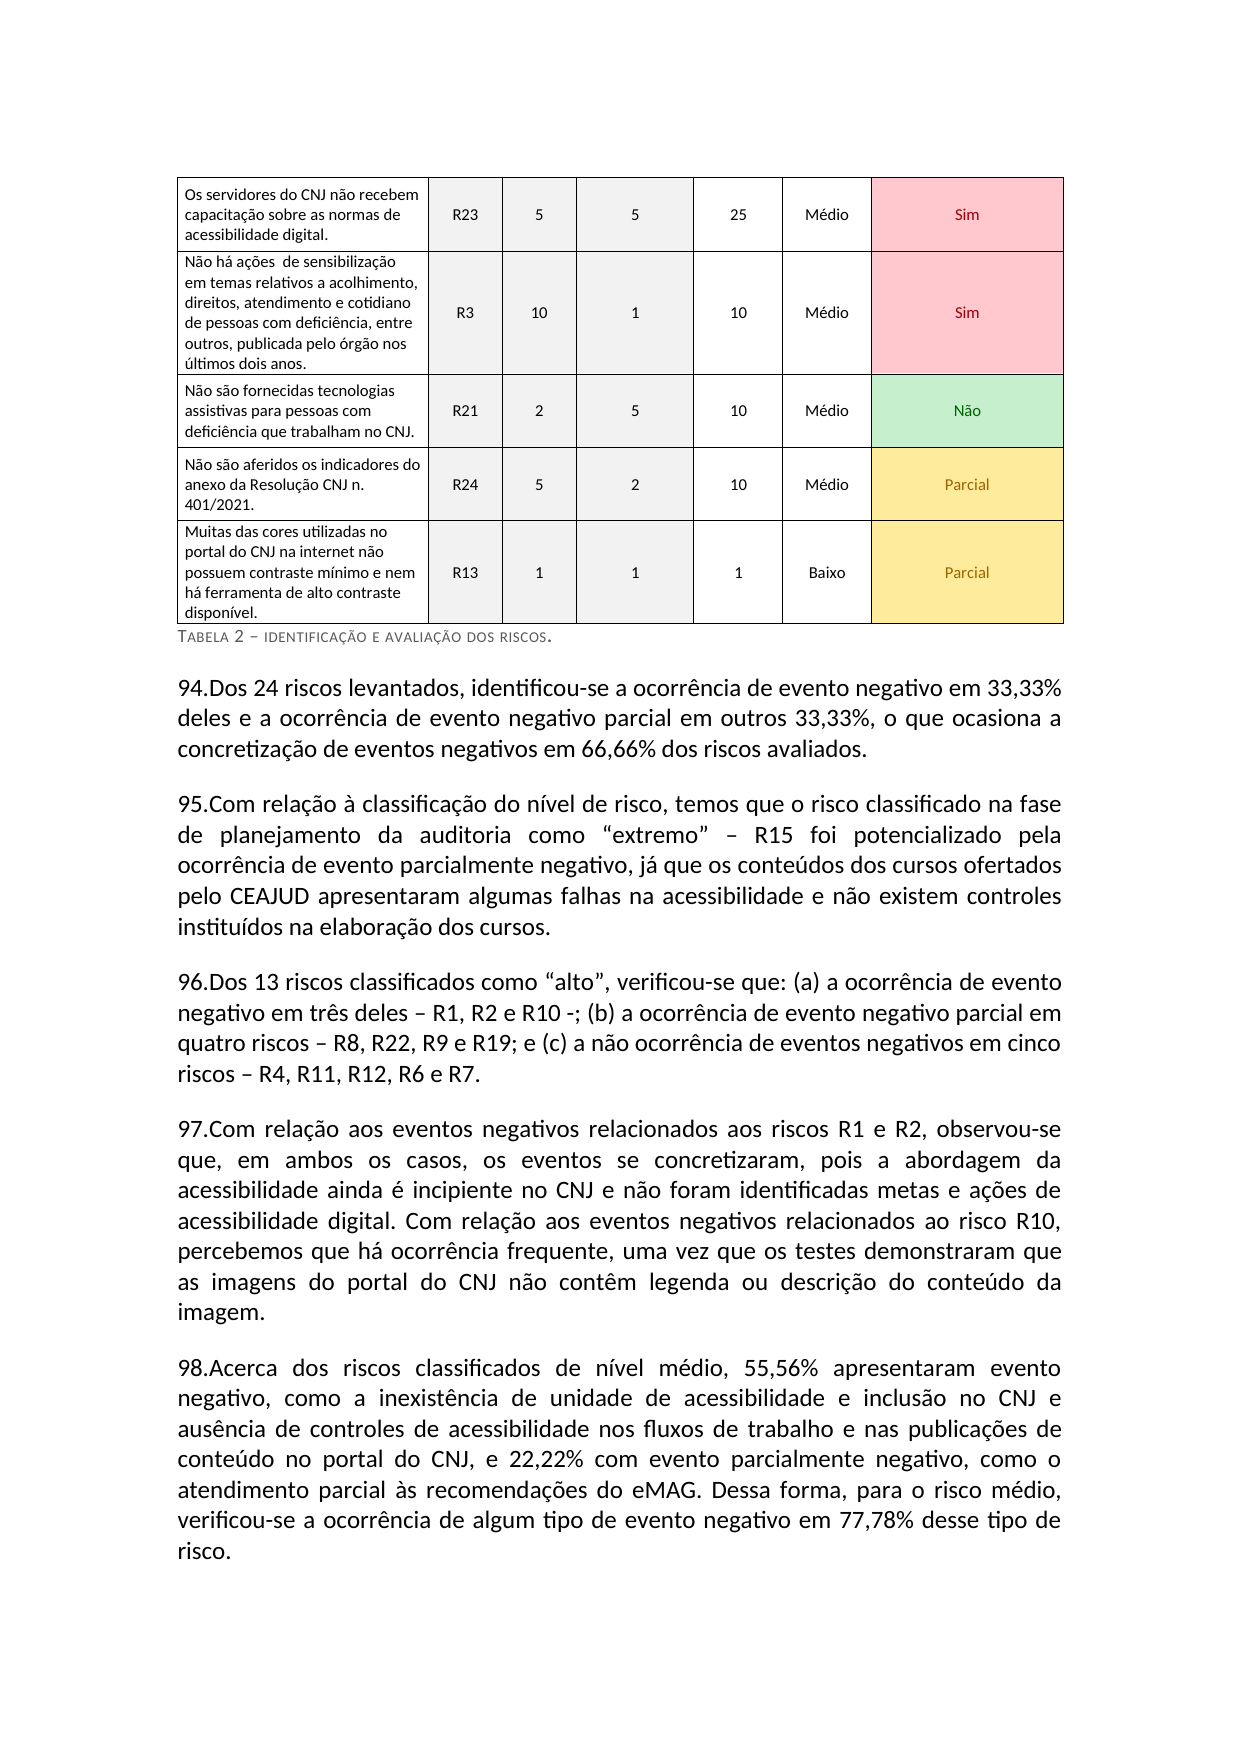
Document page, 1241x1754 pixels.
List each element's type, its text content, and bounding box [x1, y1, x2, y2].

table_cell Parcial [872, 521, 1063, 623]
table_cell 1 [577, 252, 693, 373]
table_cell Médio [783, 252, 871, 373]
table_cell 1 [503, 521, 576, 623]
table_cell R24 [429, 448, 502, 520]
table_cell Muitas das cores utilizadas no portal do CNJ na internet não possuem contraste mínimo e nem há ferramenta de alto contraste disponível. [178, 521, 428, 623]
table_cell Não são aferidos os indicadores do anexo da Resolução CNJ n. 401/2021. [178, 448, 428, 520]
list Com relação aos eventos negativos relacionados aos riscos R1 e R2, observou-se que, em ambos os casos, os eventos se concretizaram, pois a abordagem da acessibilidade ainda é incipiente no CNJ e não foram identificadas metas e ações de acessibilidade digital. Com relação aos eventos negativos relacionados ao risco R10, percebemos que há ocorrência frequente, uma vez que os testes demonstraram que as imagens do portal do CNJ não contêm legenda ou descrição do conteúdo da imagem. [177, 1113, 1063, 1327]
list Dos 13 riscos classificados como “alto”, verificou-se que: (a) a ocorrência de evento negativo em três deles – R1, R2 e R10 -; (b) a ocorrência de evento negativo parcial em quatro riscos – R8, R22, R9 e R19; e (c) a não ocorrência de eventos negativos em cinco riscos – R4, R11, R12, R6 e R7. [177, 966, 1063, 1088]
table_cell Baixo [783, 521, 871, 623]
table_cell 5 [577, 375, 693, 447]
table_cell R23 [429, 178, 502, 251]
table_cell 5 [503, 178, 576, 251]
table_cell 5 [503, 448, 576, 520]
list Com relação à classificação do nível de risco, temos que o risco classificado na fase de planejamento da auditoria como “extremo” – R15 foi potencializado pela ocorrência de evento parcialmente negativo, já que os conteúdos dos cursos ofertados pelo CEAJUD apresentaram algumas falhas na acessibilidade e não existem controles instituídos na elaboração dos cursos. [177, 788, 1063, 941]
table_cell Médio [783, 178, 871, 251]
table_cell 1 [577, 521, 693, 623]
table_cell 10 [503, 252, 576, 373]
table_cell 2 [503, 375, 576, 447]
table_cell R21 [429, 375, 502, 447]
list Acerca dos riscos classificados de nível médio, 55,56% apresentaram evento negativo, como a inexistência de unidade de acessibilidade e inclusão no CNJ e ausência de controles de acessibilidade nos fluxos de trabalho e nas publicações de conteúdo no portal do CNJ, e 22,22% com evento parcialmente negativo, como o atendimento parcial às recomendações do eMAG. Dessa forma, para o risco médio, verificou-se a ocorrência de algum tipo de evento negativo em 77,78% desse tipo de risco. [177, 1352, 1063, 1566]
table_cell Sim [872, 178, 1063, 251]
table_cell Não há ações de sensibilização em temas relativos a acolhimento, direitos, atendimento e cotidiano de pessoas com deficiência, entre outros, publicada pelo órgão nos últimos dois anos. [178, 252, 428, 373]
table_cell 5 [577, 178, 693, 251]
table_cell 1 [694, 521, 782, 623]
table_cell 10 [694, 375, 782, 447]
table_cell Não [872, 375, 1063, 447]
table_cell 10 [694, 448, 782, 520]
table_cell R3 [429, 252, 502, 373]
table_cell Parcial [872, 448, 1063, 520]
table_cell 25 [694, 178, 782, 251]
table_cell 2 [577, 448, 693, 520]
table_cell Médio [783, 448, 871, 520]
list Dos 24 riscos levantados, identificou-se a ocorrência de evento negativo em 33,33% deles e a ocorrência de evento negativo parcial em outros 33,33%, o que ocasiona a concretização de eventos negativos em 66,66% dos riscos avaliados. [177, 672, 1063, 763]
table_cell 10 [694, 252, 782, 373]
table_cell Não são fornecidas tecnologias assistivas para pessoas com deficiência que trabalham no CNJ. [178, 375, 428, 447]
table_cell Os servidores do CNJ não recebem capacitação sobre as normas de acessibilidade digital. [178, 178, 428, 251]
table_cell Médio [783, 375, 871, 447]
text Tabela 2 – identificação e avaliação dos riscos. [177, 624, 1063, 647]
table_cell Sim [872, 252, 1063, 373]
table_cell R13 [429, 521, 502, 623]
